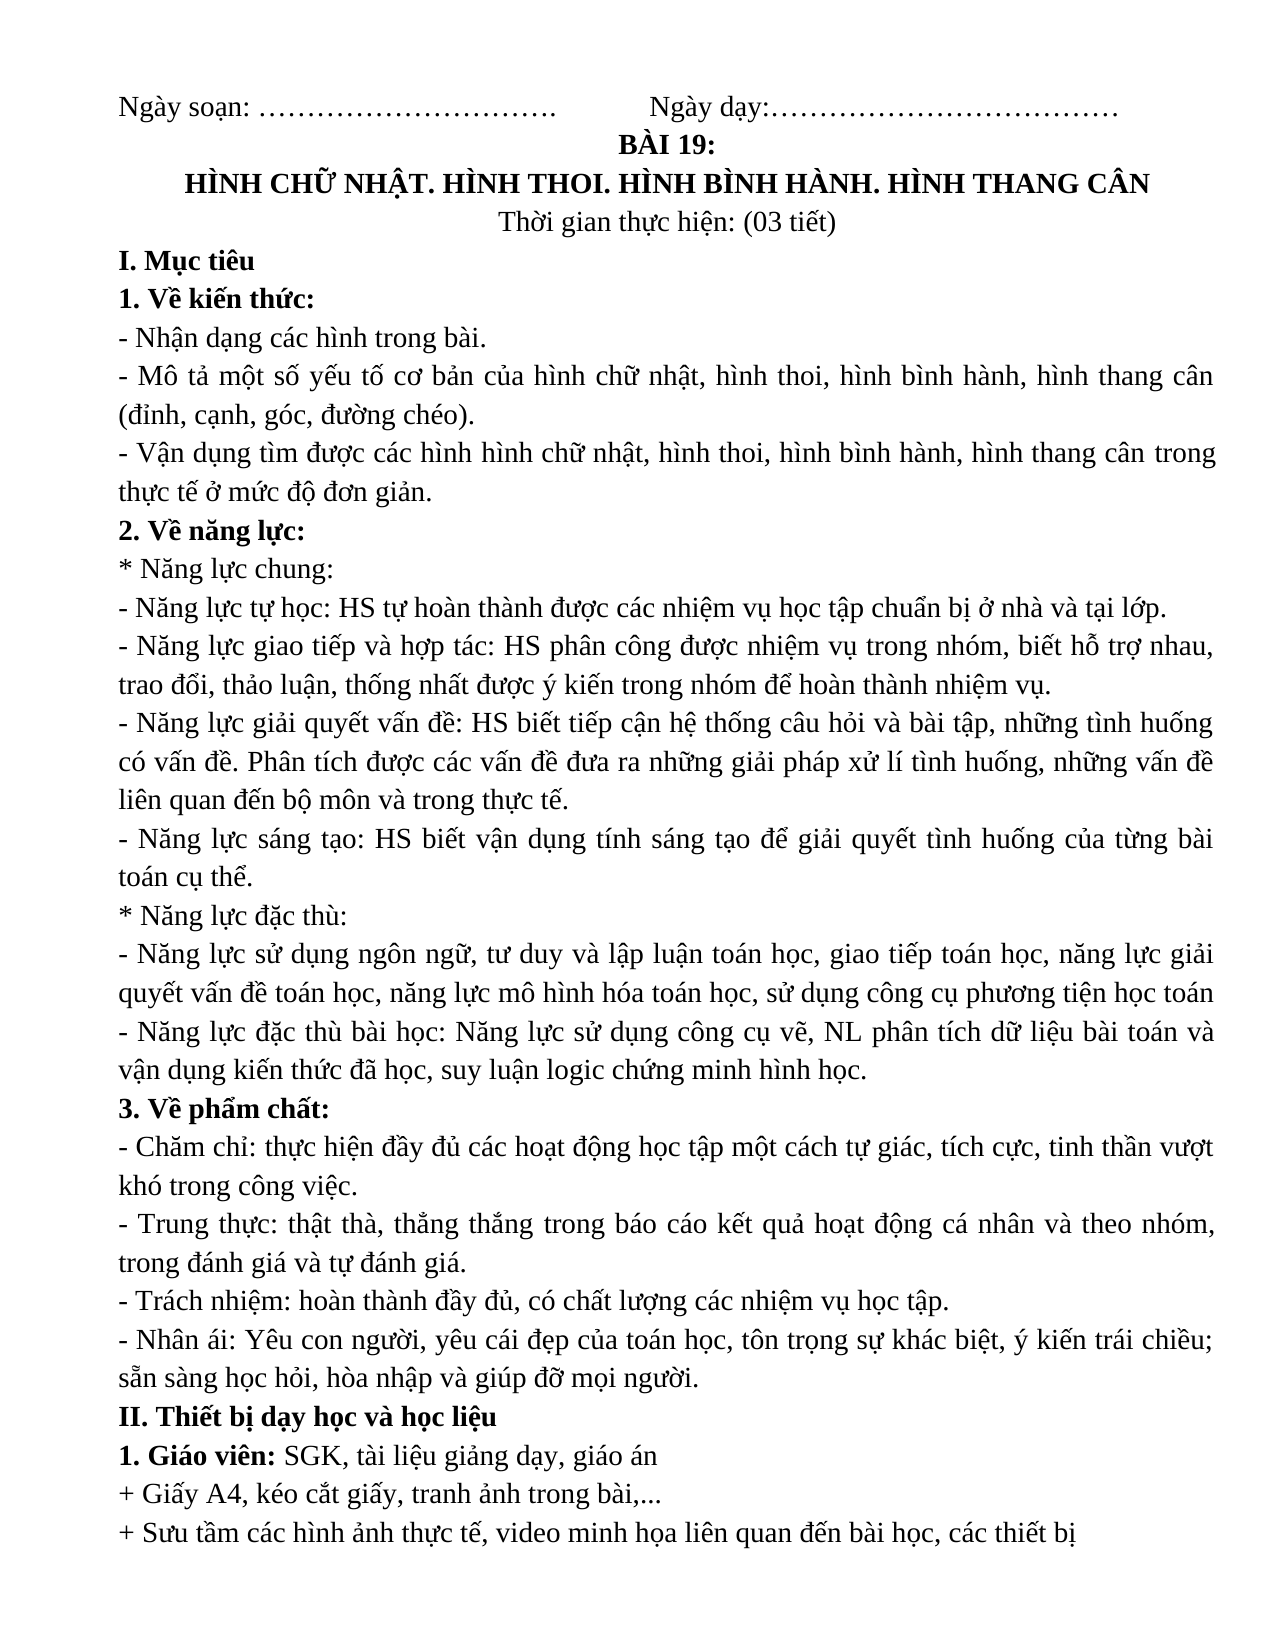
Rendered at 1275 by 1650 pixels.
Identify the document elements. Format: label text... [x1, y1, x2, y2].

text I. Mục tiêu [118, 243, 1216, 276]
table_header Ngày soạn: …………………………. [107, 89, 638, 127]
text 2. Về năng lực: [118, 513, 1216, 546]
text - Chăm chỉ: thực hiện đầy đủ các hoạt động học tập một cách tự giác, tích cực, tinh thần vượt khó trong công việc. [118, 1129, 1216, 1201]
text HÌNH CHỮ NHẬT. HÌNH THOI. HÌNH BÌNH HÀNH. HÌNH THANG CÂN [118, 166, 1216, 199]
text 3. Về phẩm chất: [118, 1091, 1216, 1124]
text + Sưu tầm các hình ảnh thực tế, video minh họa liên quan đến bài học, các thiết bị [118, 1515, 1216, 1548]
text - Năng lực giao tiếp và hợp tác: HS phân công được nhiệm vụ trong nhóm, biết hỗ trợ nhau, trao đổi, thảo luận, thống nhất được ý kiến trong nhóm để hoàn thành nhiệm vụ. [118, 628, 1216, 700]
text II. Thiết bị dạy học và học liệu [118, 1399, 1216, 1433]
text - Vận dụng tìm được các hình hình chữ nhật, hình thoi, hình bình hành, hình thang cân trong thực tế ở mức độ đơn giản. [118, 436, 1216, 508]
text + Giấy A4, kéo cắt giấy, tranh ảnh trong bài,... [118, 1476, 1216, 1510]
text 1. Giáo viên: SGK, tài liệu giảng dạy, giáo án [118, 1438, 1216, 1471]
text * Năng lực chung: [118, 551, 1216, 585]
text BÀI 19: [118, 127, 1216, 161]
text - Trách nhiệm: hoàn thành đầy đủ, có chất lượng các nhiệm vụ học tập. [118, 1283, 1216, 1317]
text - Năng lực tự học: HS tự hoàn thành được các nhiệm vụ học tập chuẩn bị ở nhà và tại lớp. [118, 590, 1216, 623]
text Thời gian thực hiện: (03 tiết) [118, 204, 1216, 238]
text - Trung thực: thật thà, thẳng thắng trong báo cáo kết quả hoạt động cá nhân và theo nhóm, trong đánh giá và tự đánh giá. [118, 1206, 1216, 1278]
text - Mô tả một số yếu tố cơ bản của hình chữ nhật, hình thoi, hình bình hành, hình thang cân (đỉnh, cạnh, góc, đường chéo). [118, 358, 1216, 431]
text - Nhận dạng các hình trong bài. [118, 320, 1216, 353]
table_header Ngày dạy:……………………………… [638, 89, 1169, 127]
text - Nhân ái: Yêu con người, yêu cái đẹp của toán học, tôn trọng sự khác biệt, ý kiến trái chiều; sẵn sàng học hỏi, hòa nhập và giúp đỡ mọi người. [118, 1322, 1216, 1394]
text 1. Về kiến thức: [118, 281, 1216, 315]
text - Năng lực sử dụng ngôn ngữ, tư duy và lập luận toán học, giao tiếp toán học, năng lực giải quyết vấn đề toán học, năng lực mô hình hóa toán học, sử dụng công cụ phương tiện học toán - Năng lực đặc thù bài học: Năng lực sử dụng công cụ vẽ, NL phân tích dữ liệu bài toán và vận dụng kiến thức đã học, suy luận logic chứng minh hình học. [118, 937, 1216, 1086]
text * Năng lực đặc thù: [118, 898, 1216, 932]
text - Năng lực sáng tạo: HS biết vận dụng tính sáng tạo để giải quyết tình huống của từng bài toán cụ thể. [118, 821, 1216, 893]
text - Năng lực giải quyết vấn đề: HS biết tiếp cận hệ thống câu hỏi và bài tập, những tình huống có vấn đề. Phân tích được các vấn đề đưa ra những giải pháp xử lí tình huống, những vấn đề liên quan đến bộ môn và trong thực tế. [118, 705, 1216, 816]
